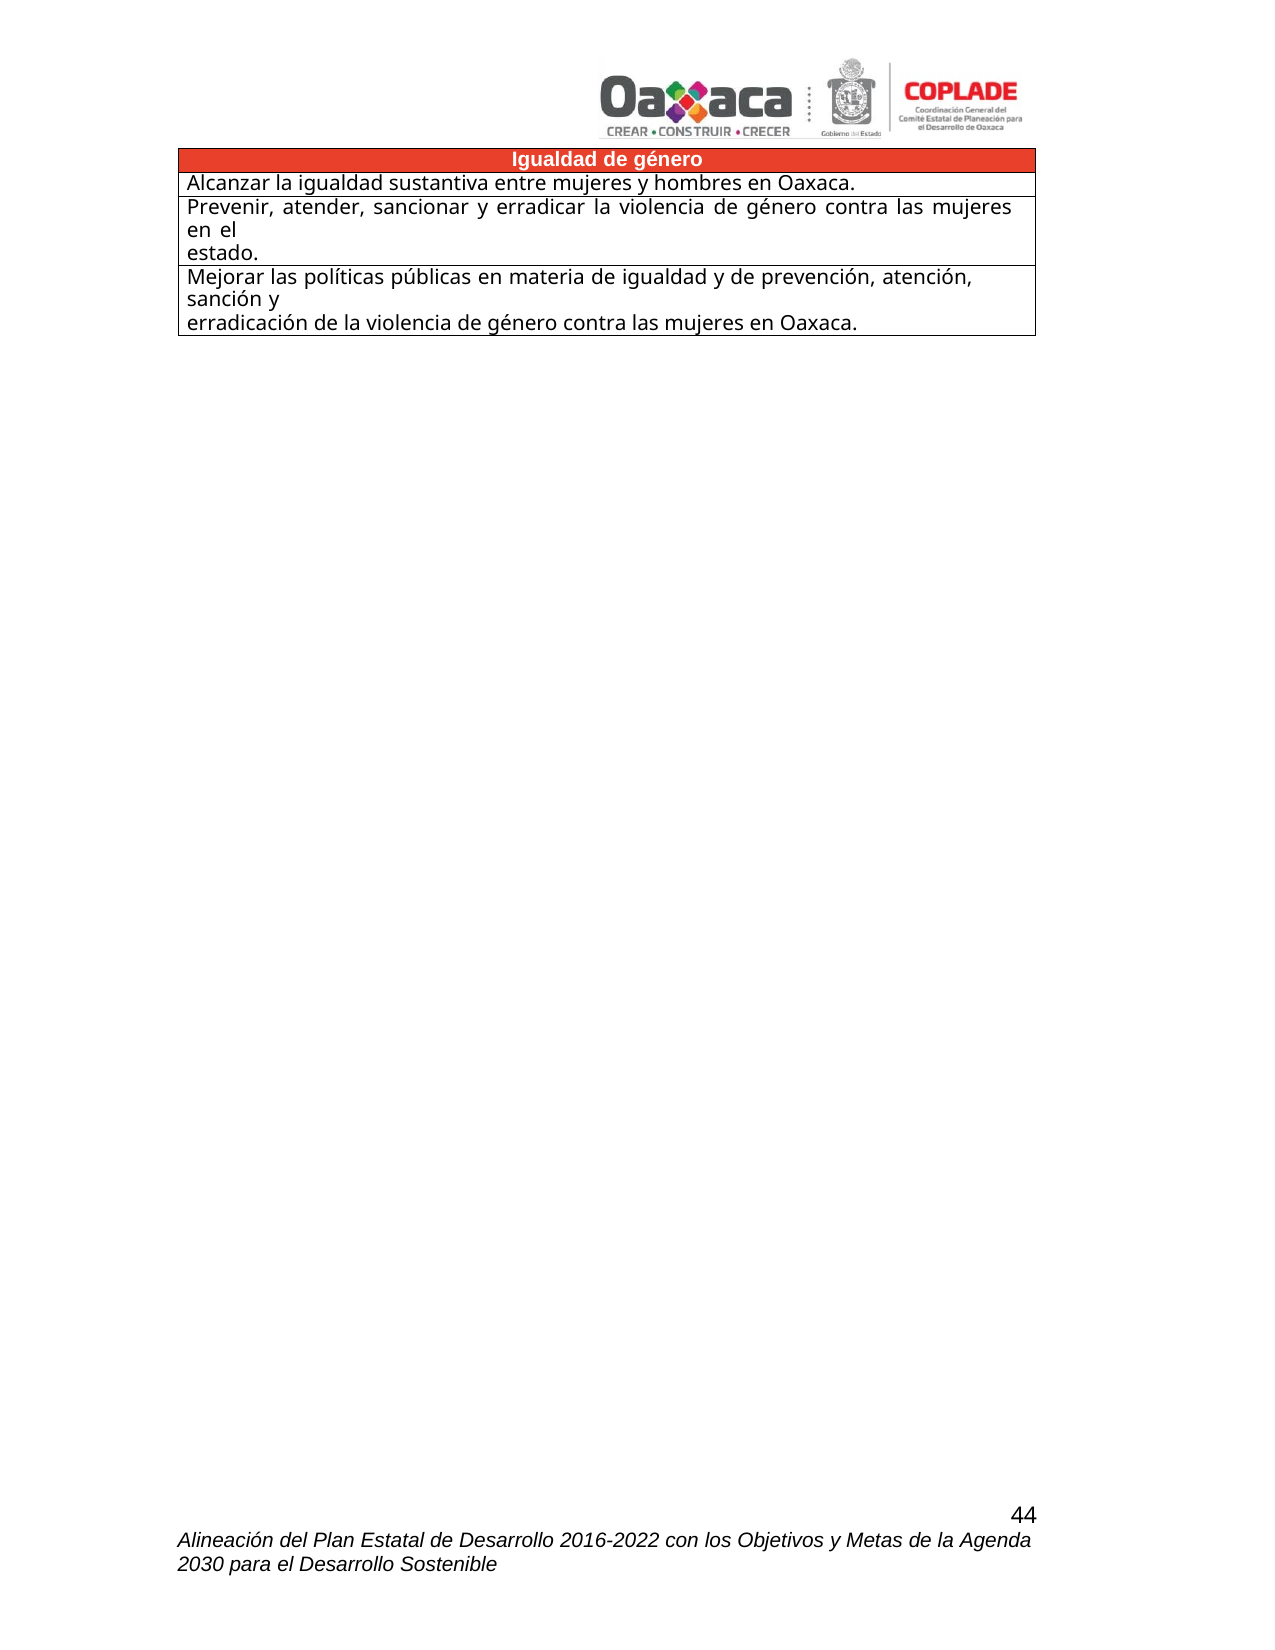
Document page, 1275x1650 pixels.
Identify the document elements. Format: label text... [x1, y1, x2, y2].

table_cell Prevenir, atender, sancionar y erradicar la violencia de género contra las mujeres en el estado. [179, 197, 1035, 265]
table_cell Alcanzar la igualdad sustantiva entre mujeres y hombres en Oaxaca. [179, 173, 1035, 196]
picture [598, 57, 882, 139]
picture [888, 61, 1023, 132]
table_cell Mejorar las políticas públicas en materia de igualdad y de prevención, atención, sanción y erradicación de la violencia de género contra las mujeres en Oaxaca. [179, 266, 1035, 334]
table_cell Igualdad de género [179, 149, 1035, 172]
